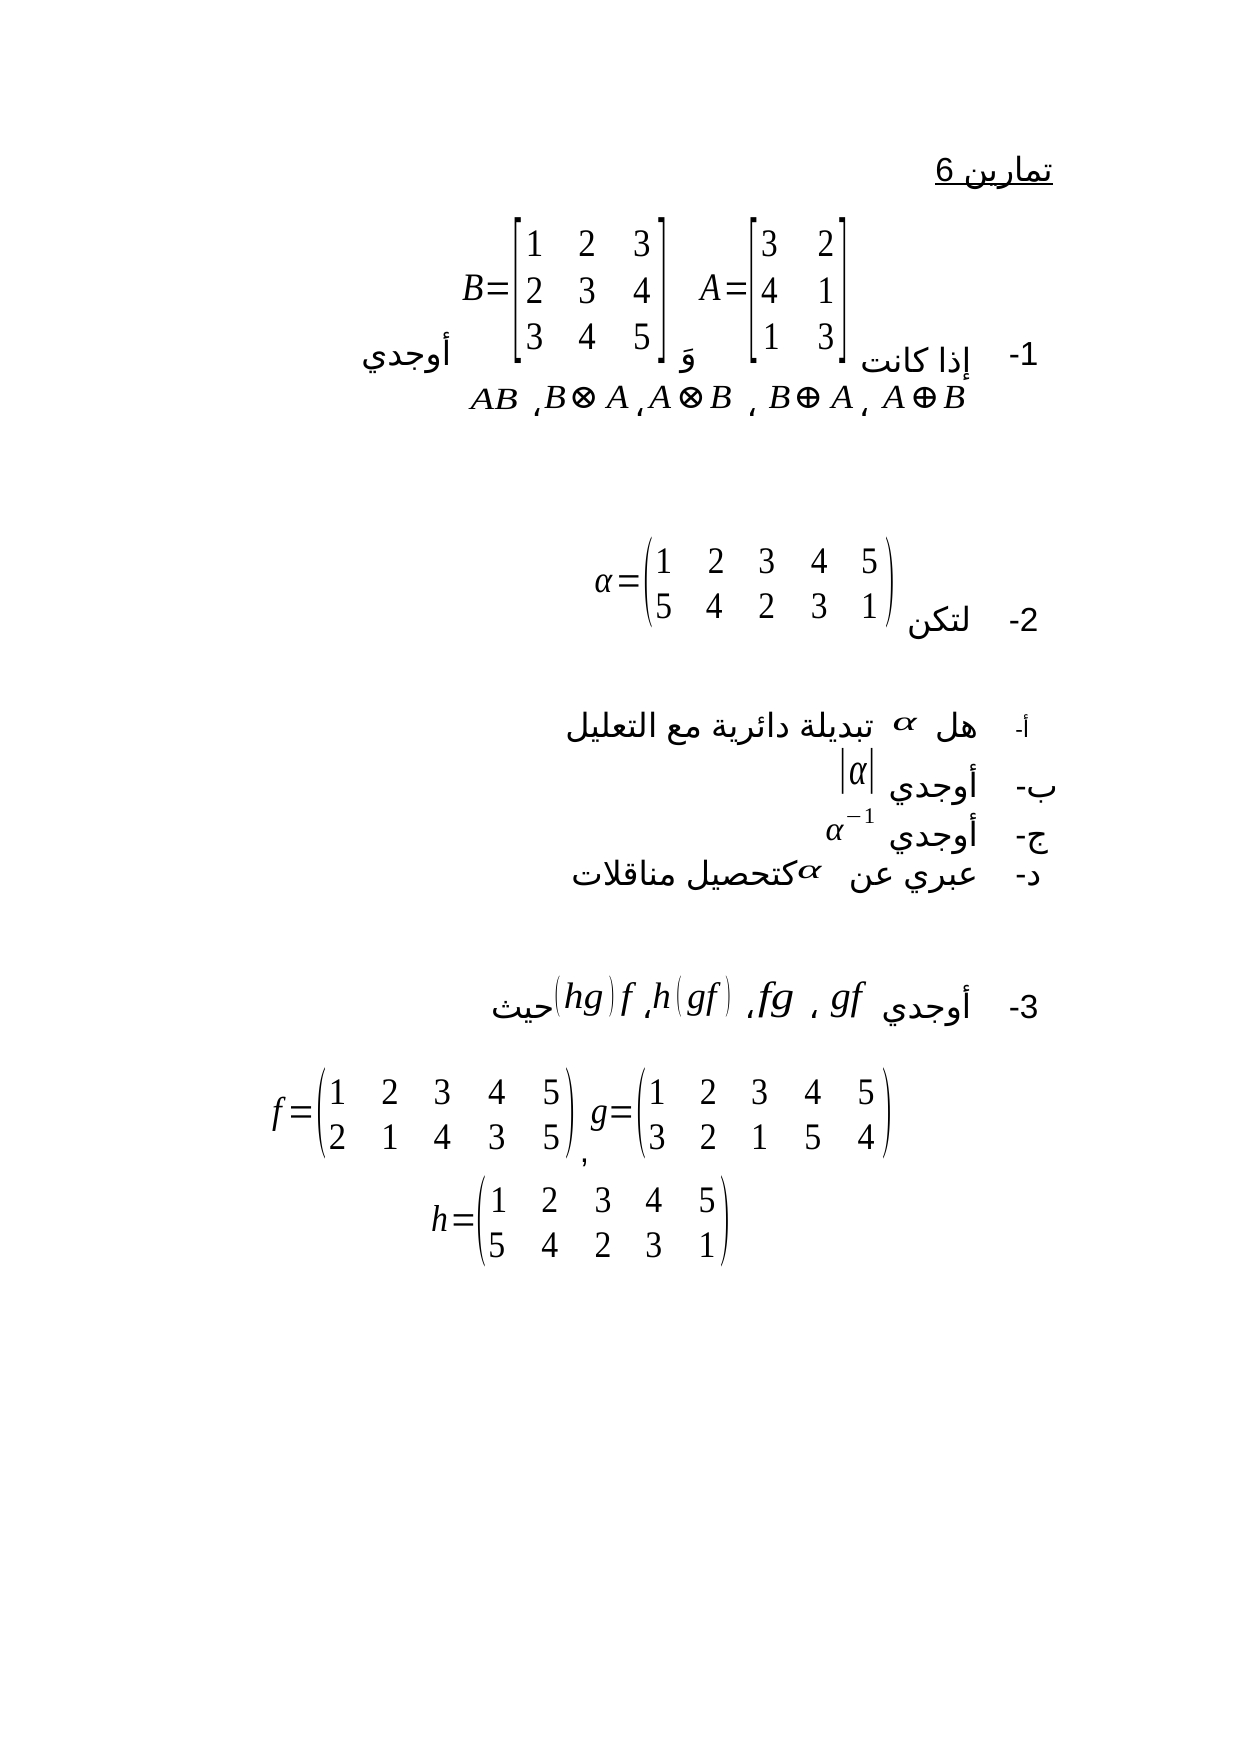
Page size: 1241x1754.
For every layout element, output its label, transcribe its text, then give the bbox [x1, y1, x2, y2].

list أوجدي [187, 744, 1015, 804]
list ، ، ،، [187, 379, 971, 424]
list , [187, 1067, 978, 1169]
list إذا كانت وَ أوجدي [187, 215, 1008, 379]
list أوجدي ، ، ،حيث [187, 973, 1008, 1026]
list هل تبديلة دائرية مع التعليل [187, 706, 1015, 744]
list لتكن [187, 536, 1008, 638]
list عبري عن كتحصيل مناقلات [187, 854, 1015, 892]
text تمارين 6 [187, 150, 1053, 188]
list أوجدي [187, 804, 1015, 854]
